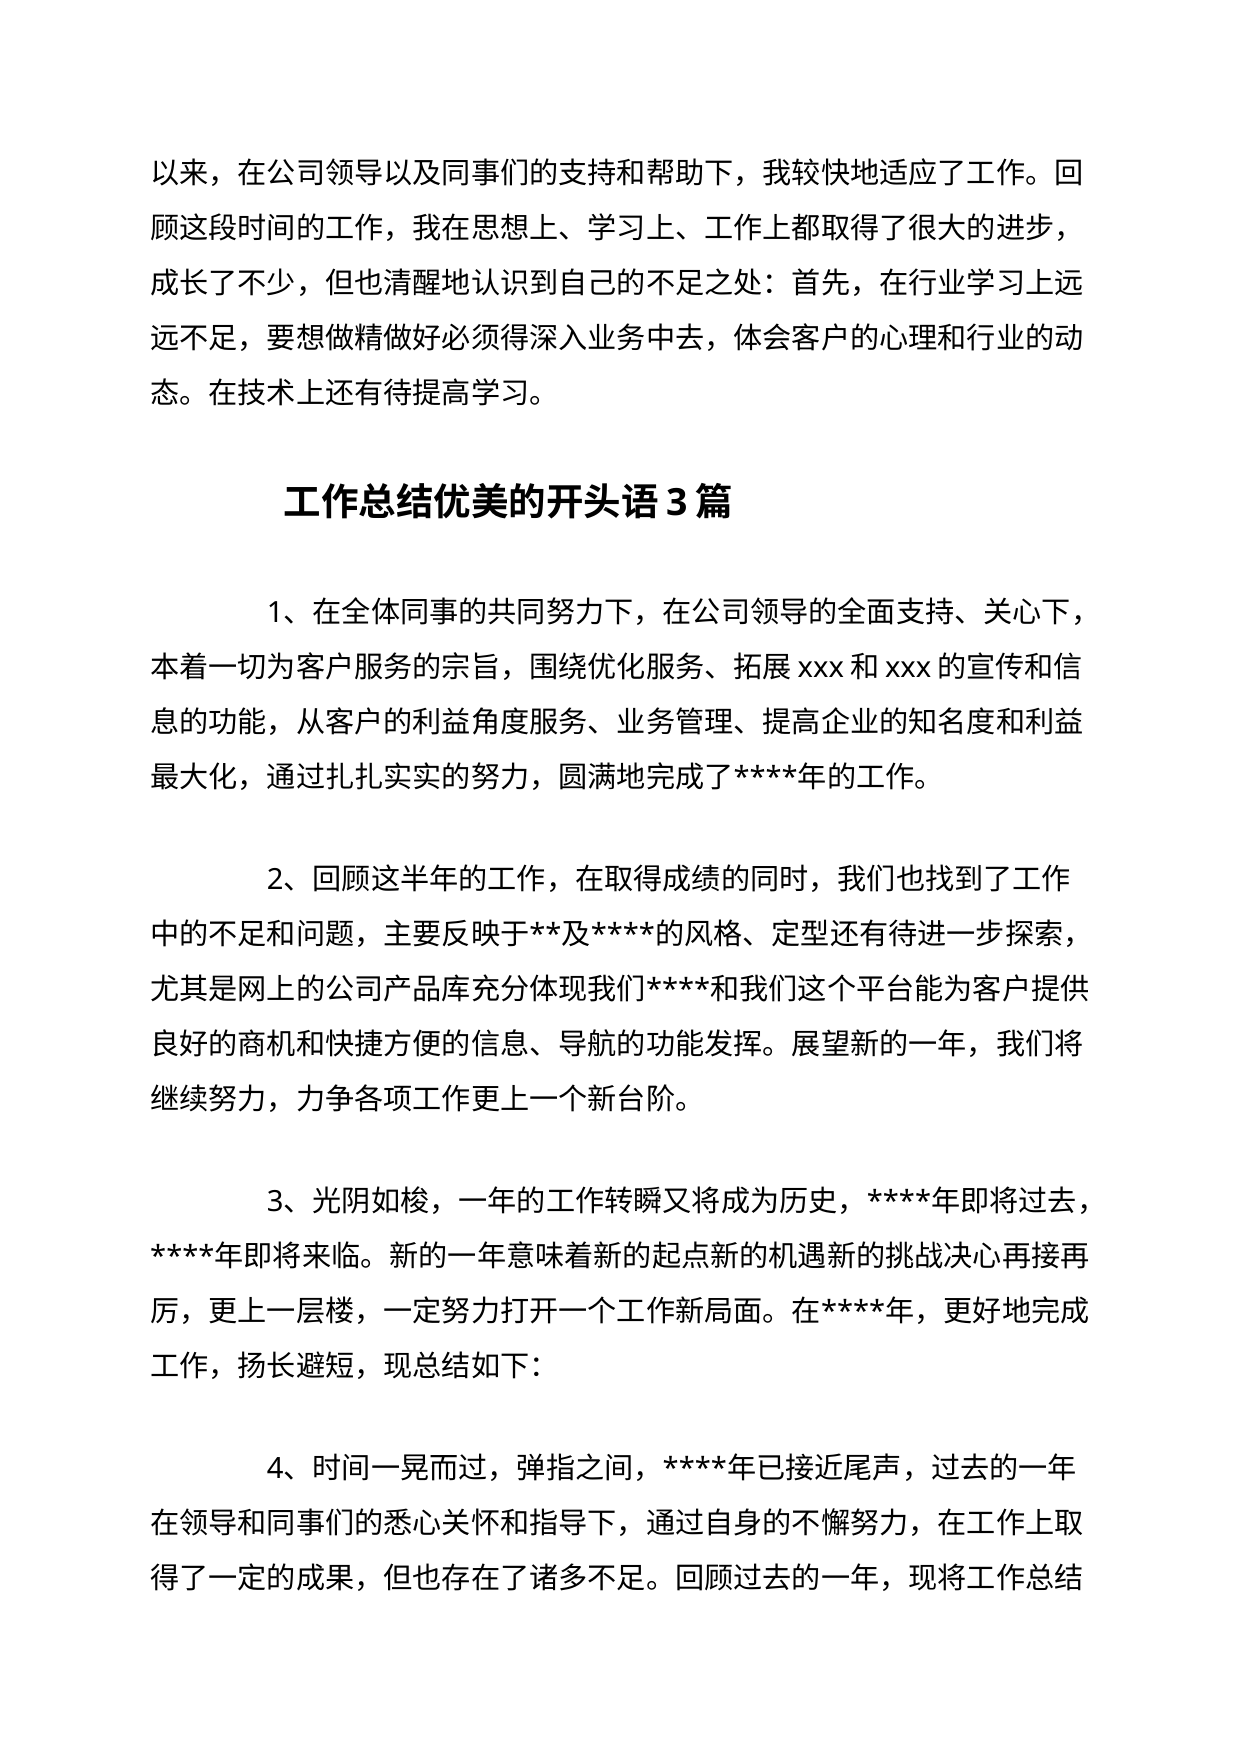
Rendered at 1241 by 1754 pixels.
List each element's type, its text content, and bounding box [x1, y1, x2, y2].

text 工作总结优美的开头语3篇 [150, 471, 1090, 526]
text 3、光阴如梭，一年的工作转瞬又将成为历史，****年即将过去，****年即将来临。新的一年意味着新的起点新的机遇新的挑战决心再接再厉，更上一层楼，一定努力打开一个工作新局面。在****年，更好地完成工作，扬长避短，现总结如下： [150, 1177, 1090, 1385]
text 1、在全体同事的共同努力下，在公司领导的全面支持、关心下，本着一切为客户服务的宗旨，围绕优化服务、拓展xxx和xxx的宣传和信息的功能，从客户的利益角度服务、业务管理、提高企业的知名度和利益最大化，通过扎扎实实的努力，圆满地完成了****年的工作。 [150, 589, 1090, 796]
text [150, 150, 1090, 412]
text 2、回顾这半年的工作，在取得成绩的同时，我们也找到了工作中的不足和问题，主要反映于**及****的风格、定型还有待进一步探索，尤其是网上的公司产品库充分体现我们****和我们这个平台能为客户提供良好的商机和快捷方便的信息、导航的功能发挥。展望新的一年，我们将继续努力，力争各项工作更上一个新台阶。 [150, 856, 1090, 1118]
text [150, 1444, 1090, 1596]
